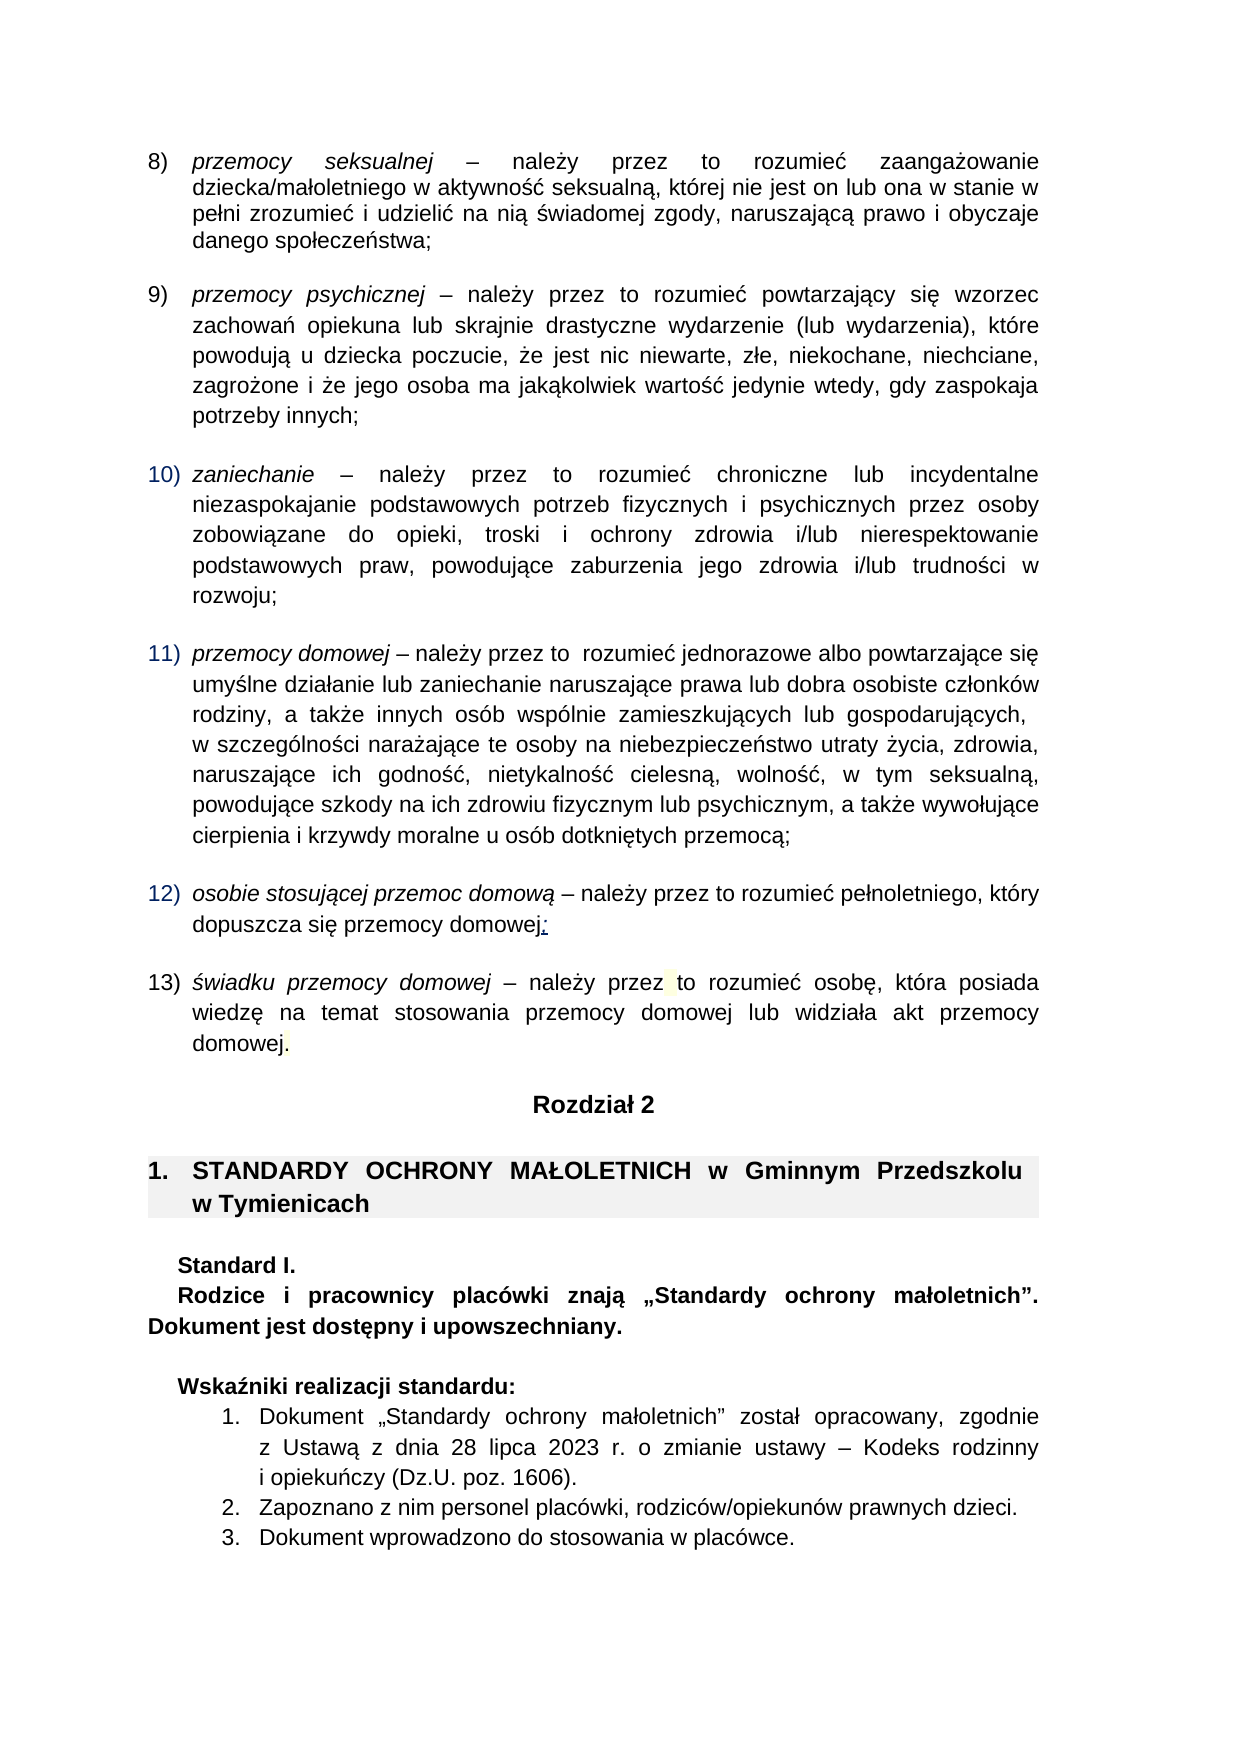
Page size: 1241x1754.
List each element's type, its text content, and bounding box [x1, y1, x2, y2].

list świadku przemocy domowej – należy przez to rozumieć osobę, która posiada wiedzę na temat stosowania przemocy domowej lub widziała akt przemocy domowej. [148, 969, 1039, 1056]
list przemocy psychicznej – należy przez to rozumieć powtarzający się wzorzec zachowań opiekuna lub skrajnie drastyczne wydarzenie (lub wydarzenia), które powodują u dziecka poczucie, że jest nic niewarte, złe, niekochane, niechciane, zagrożone i że jego osoba ma jakąkolwiek wartość jedynie wtedy, gdy zaspokaja potrzeby innych; [148, 281, 1039, 429]
list Zapoznano z nim personel placówki, rodziców/opiekunów prawnych dzieci. [221, 1494, 1039, 1520]
list Rozdział 2 [148, 1090, 1039, 1119]
list Rodzice i pracownicy placówki znają „Standardy ochrony małoletnich”. Dokument jest dostępny i upowszechniany. [148, 1282, 1039, 1339]
list Wskaźniki realizacji standardu: [177, 1373, 1039, 1399]
list Dokument wprowadzono do stosowania w placówce. [221, 1524, 1039, 1551]
list Standard I. [148, 1252, 1039, 1279]
list przemocy seksualnej – należy przez to rozumieć zaangażowanie dziecka/małoletniego w aktywność seksualną, której nie jest on lub ona w stanie w pełni zrozumieć i udzielić na nią świadomej zgody, naruszającą prawo i obyczaje danego społeczeństwa; [148, 148, 1039, 253]
list Dokument „Standardy ochrony małoletnich” został opracowany, zgodnie z Ustawą z dnia 28 lipca 2023 r. o zmianie ustawy – Kodeks rodzinny i opiekuńczy (Dz.U. poz. 1606). [221, 1403, 1039, 1490]
list STANDARDY OCHRONY MAŁOLETNICH w Gminnym Przedszkolu w Tymienicach [148, 1156, 1039, 1218]
list zaniechanie – należy przez to rozumieć chroniczne lub incydentalne niezaspokajanie podstawowych potrzeb fizycznych i psychicznych przez osoby zobowiązane do opieki, troski i ochrony zdrowia i/lub nierespektowanie podstawowych praw, powodujące zaburzenia jego zdrowia i/lub trudności w rozwoju; [148, 461, 1039, 608]
list osobie stosującej przemoc domową – należy przez to rozumieć pełnoletniego, który dopuszcza się przemocy domowej; [148, 880, 1039, 937]
list przemocy domowej – należy przez to rozumieć jednorazowe albo powtarzające się umyślne działanie lub zaniechanie naruszające prawa lub dobra osobiste członków rodziny, a także innych osób wspólnie zamieszkujących lub gospodarujących, w szczególności narażające te osoby na niebezpieczeństwo utraty życia, zdrowia, naruszające ich godność, nietykalność cielesną, wolność, w tym seksualną, powodujące szkody na ich zdrowiu fizycznym lub psychicznym, a także wywołujące cierpienia i krzywdy moralne u osób dotkniętych przemocą; [148, 640, 1039, 848]
